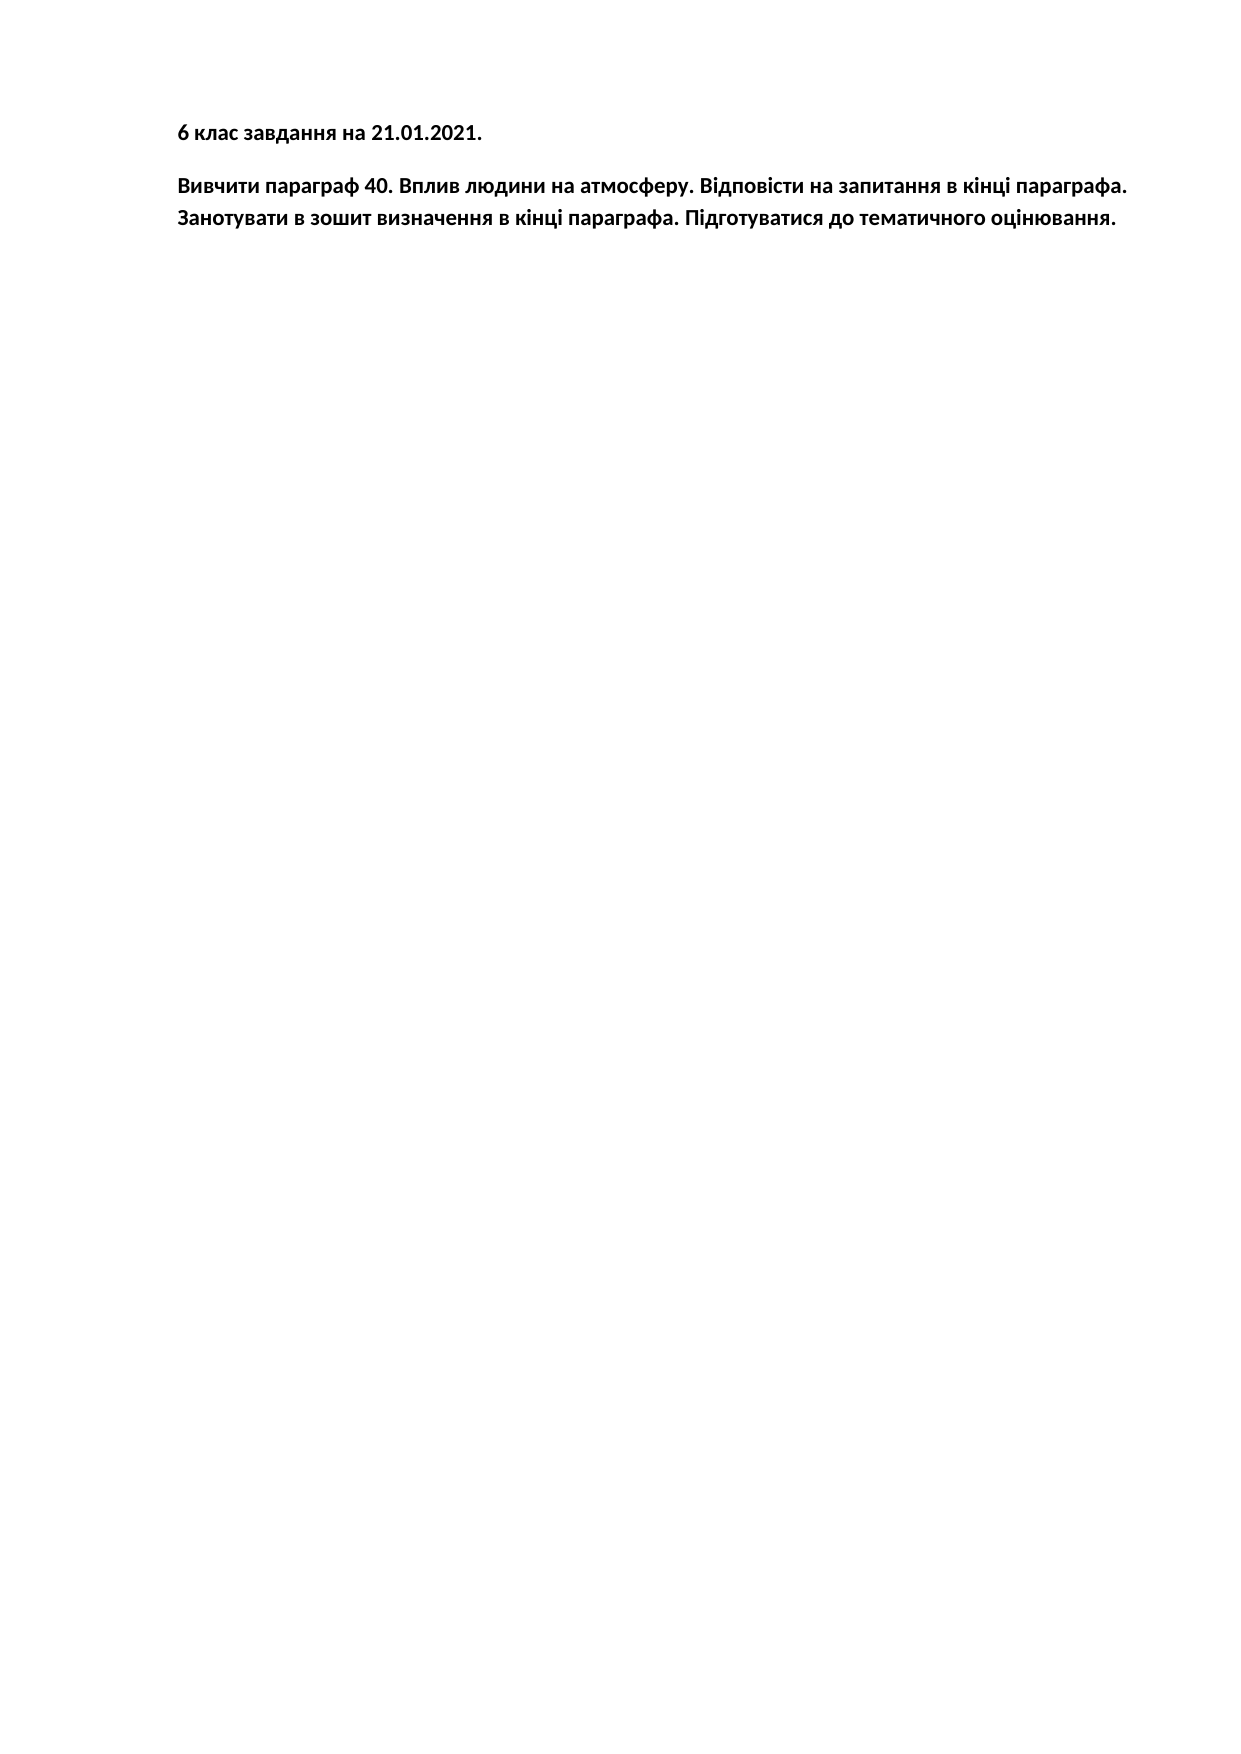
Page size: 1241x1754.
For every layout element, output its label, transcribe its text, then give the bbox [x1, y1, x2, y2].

text 6 клас завдання на 21.01.2021. [177, 118, 1152, 146]
text Вивчити параграф 40. Вплив людини на атмосферу. Відповісти на запитання в кінці параграфа. Занотувати в зошит визначення в кінці параграфа. Підготуватися до тематичного оцінювання. [177, 171, 1152, 231]
